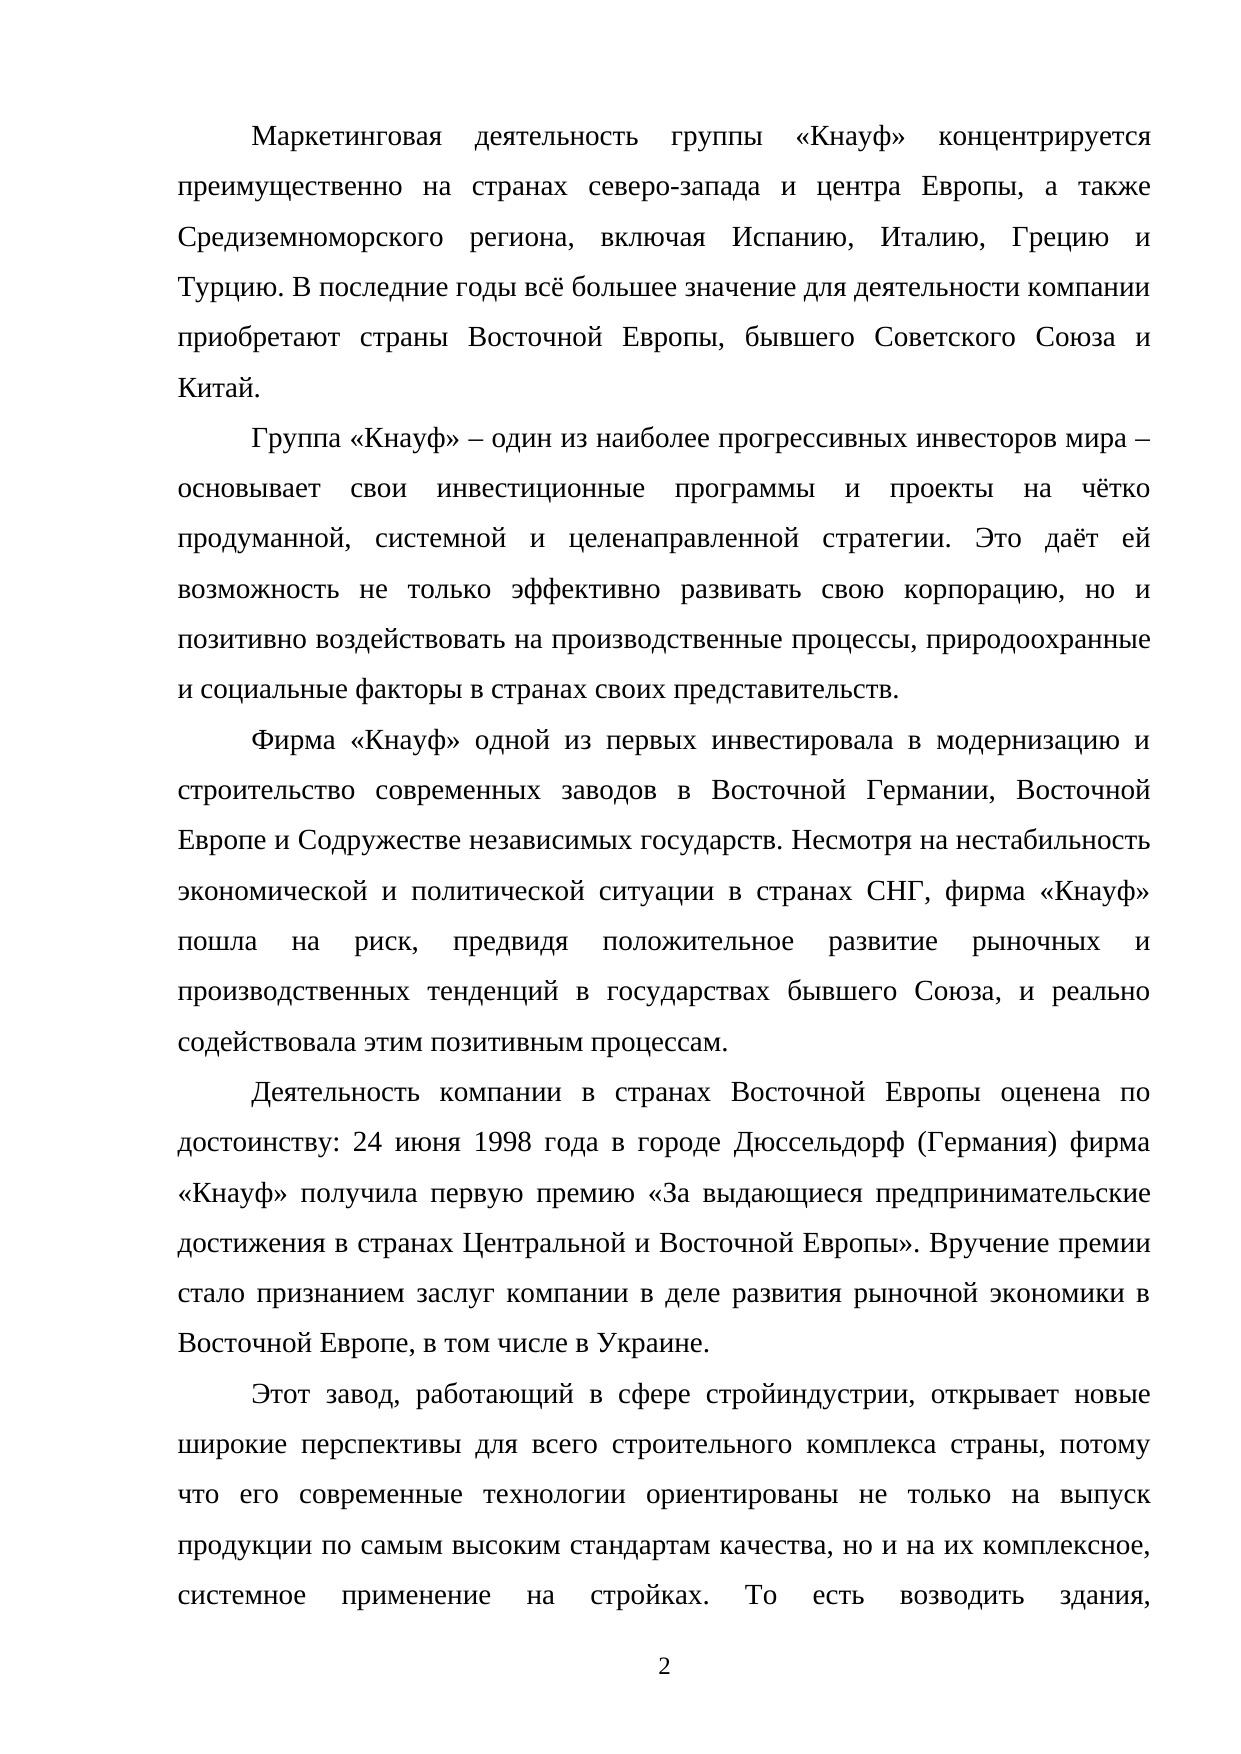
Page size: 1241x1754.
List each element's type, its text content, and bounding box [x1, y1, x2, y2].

text Маркетинговая деятельность группы «Кнауф» концентрируется преимущественно на странах северо-запада и центра Европы, а также Средиземноморского региона, включая Испанию, Италию, Грецию и Турцию. В последние годы всё большее значение для деятельности компании приобретают страны Восточной Европы, бывшего Советского Союза и Китай. [177, 118, 1152, 403]
text Деятельность компании в странах Восточной Европы оценена по достоинству: 24 июня 1998 года в городе Дюссельдорф (Германия) фирма «Кнауф» получила первую премию «За выдающиеся предпринимательские достижения в странах Центральной и Восточной Европы». Вручение премии стало признанием заслуг компании в деле развития рыночной экономики в Восточной Европе, в том числе в Украине. [177, 1074, 1152, 1359]
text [177, 1376, 1152, 1611]
text Группа «Кнауф» – один из наиболее прогрессивных инвесторов мира – основывает свои инвестиционные программы и проекты на чётко продуманной, системной и целенаправленной стратегии. Это даёт ей возможность не только эффективно развивать свою корпорацию, но и позитивно воздействовать на производственные процессы, природоохранные и социальные факторы в странах своих представительств. [177, 420, 1152, 705]
text Фирма «Кнауф» одной из первых инвестировала в модернизацию и строительство современных заводов в Восточной Германии, Восточной Европе и Содружестве независимых государств. Несмотря на нестабильность экономической и политической ситуации в странах СНГ, фирма «Кнауф» пошла на риск, предвидя положительное развитие рыночных и производственных тенденций в государствах бывшего Союза, и реально содействовала этим позитивным процессам. [177, 722, 1152, 1057]
